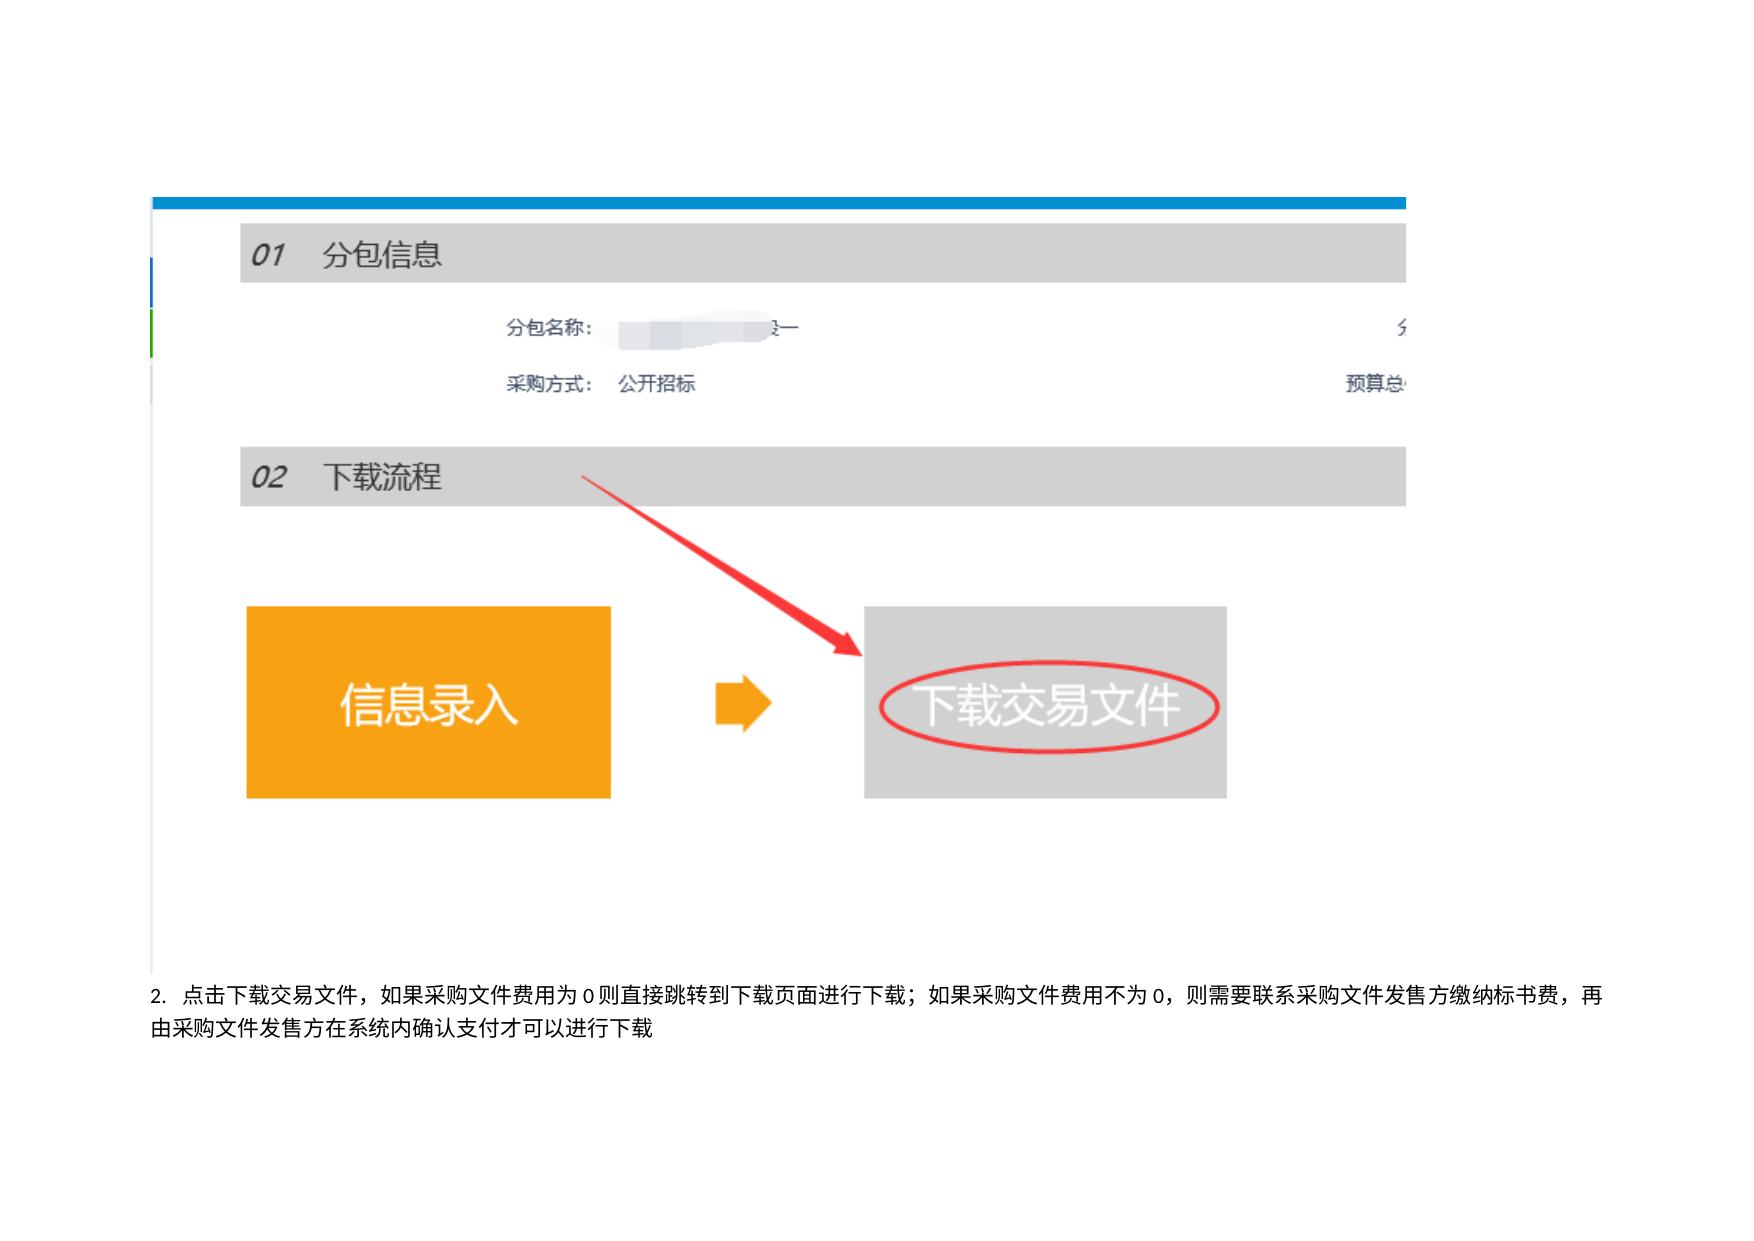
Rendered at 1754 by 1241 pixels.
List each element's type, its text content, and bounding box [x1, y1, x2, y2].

picture [150, 197, 1407, 974]
list 点击下载交易文件，如果采购文件费用为0则直接跳转到下载页面进行下载；如果采购文件费用不为0，则需要联系采购文件发售方缴纳标书费，再由采购文件发售方在系统内确认支付才可以进行下载 [150, 978, 1604, 1043]
